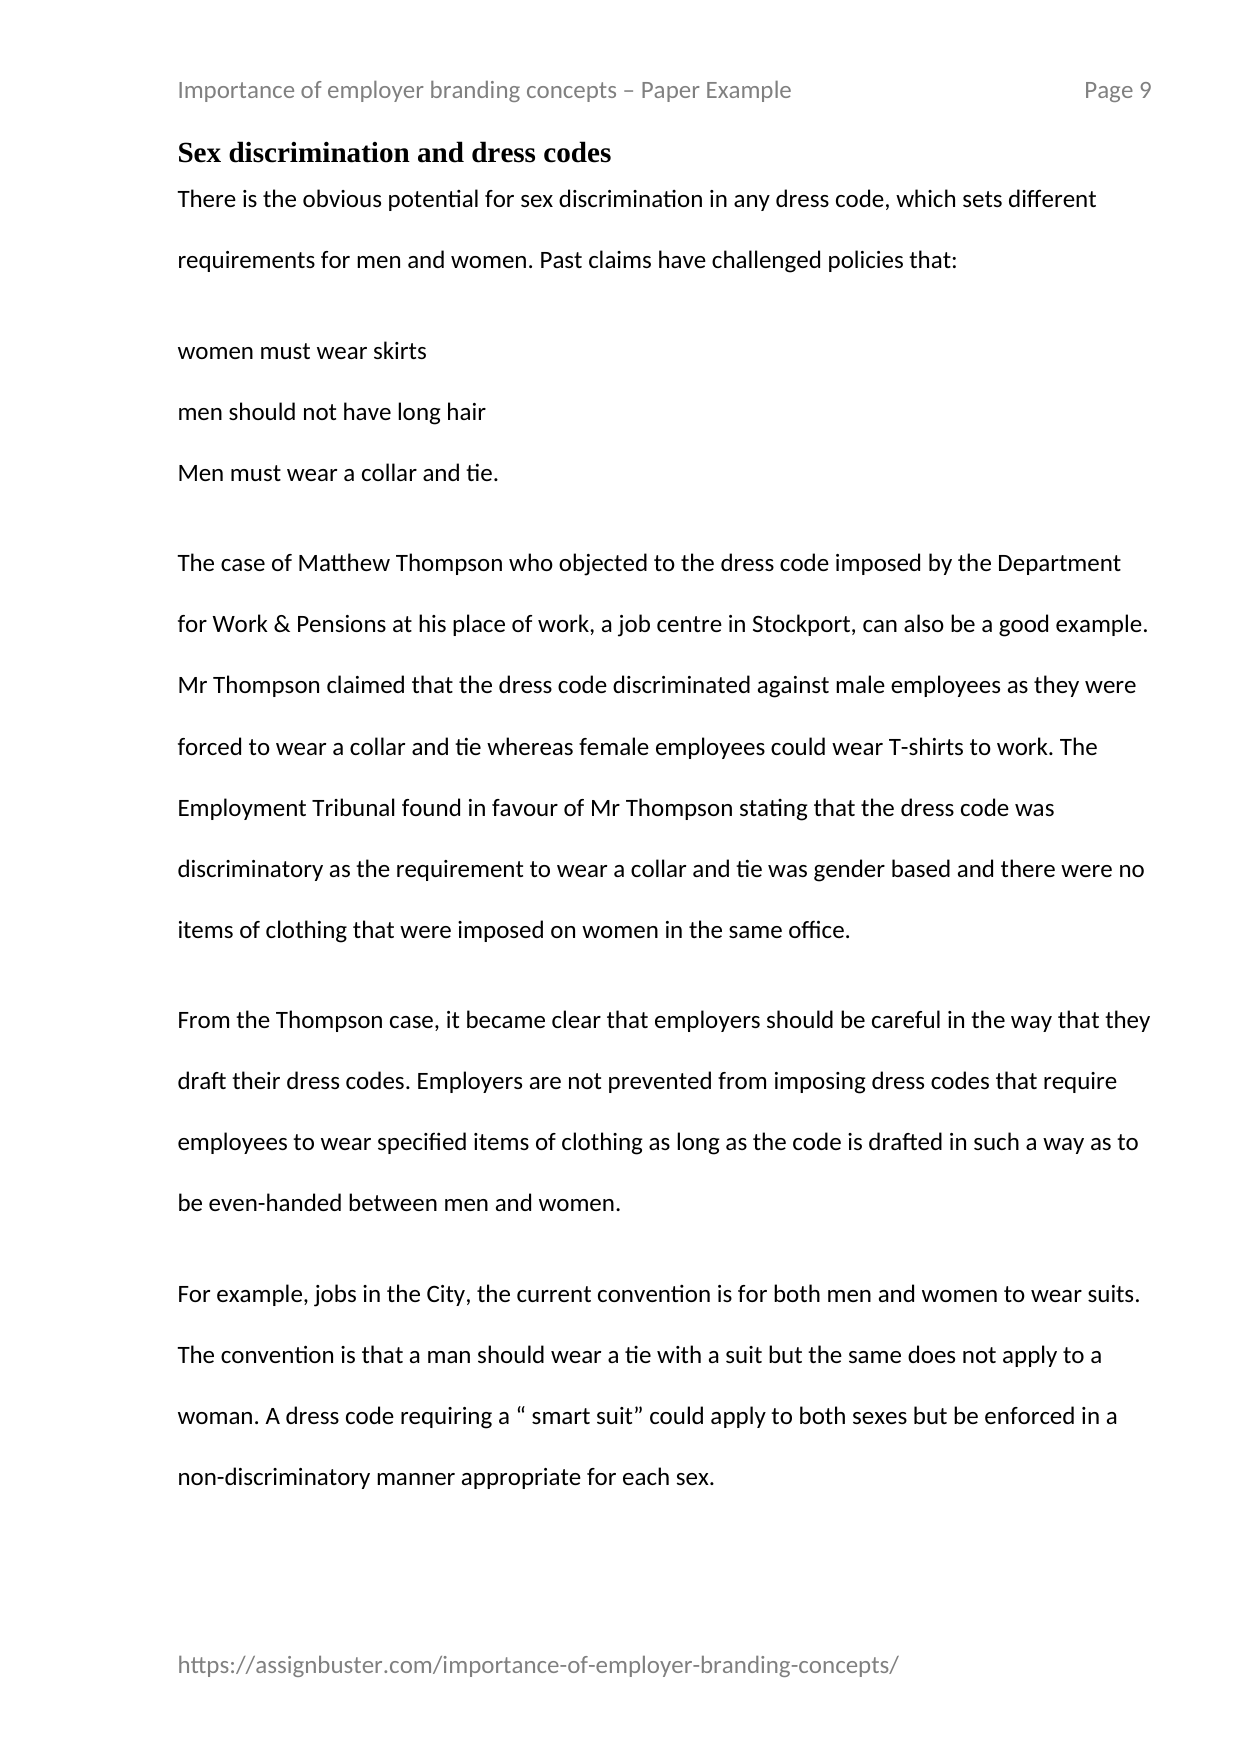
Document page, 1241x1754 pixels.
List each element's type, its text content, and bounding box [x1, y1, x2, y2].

text For example, jobs in the City, the current convention is for both men and women to wear suits. The convention is that a man should wear a tie with a suit but the same does not apply to a woman. A dress code requiring a “ smart suit” could apply to both sexes but be enforced in a non-discriminatory manner appropriate for each sex. [177, 1278, 1152, 1492]
subtitle Sex discrimination and dress codes [177, 135, 1152, 168]
text women must wear skirts men should not have long hair Men must wear a collar and tie. [177, 335, 1152, 488]
text From the Thompson case, it became clear that employers should be careful in the way that they draft their dress codes. Employers are not prevented from imposing dress codes that require employees to wear specified items of clothing as long as the code is drafted in such a way as to be even-handed between men and women. [177, 1004, 1152, 1218]
text There is the obvious potential for sex discrimination in any dress code, which sets different requirements for men and women. Past claims have challenged policies that: [177, 183, 1152, 275]
text The case of Matthew Thompson who objected to the dress code imposed by the Department for Work & Pensions at his place of work, a job centre in Stockport, can also be a good example. Mr Thompson claimed that the dress code discriminated against male employees as they were forced to wear a collar and tie whereas female employees could wear T-shirts to work. The Employment Tribunal found in favour of Mr Thompson stating that the dress code was discriminatory as the requirement to wear a collar and tie was gender based and there were no items of clothing that were imposed on women in the same office. [177, 548, 1152, 944]
